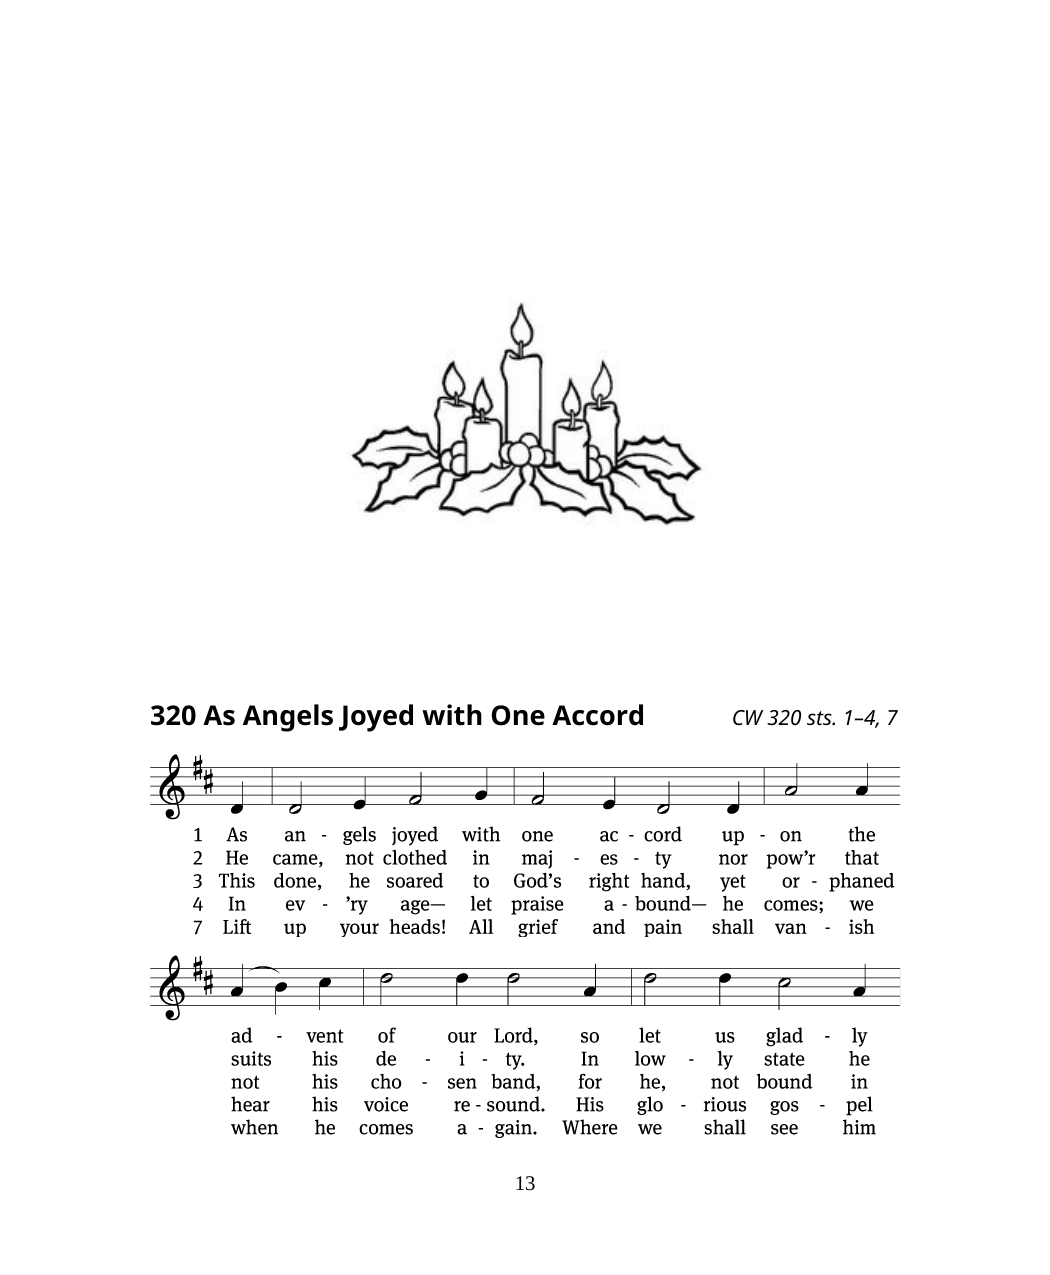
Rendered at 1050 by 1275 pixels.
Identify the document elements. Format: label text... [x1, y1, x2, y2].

text 320 As Angels Joyed with One Accord CW 320 sts. 1–4, 7 [150, 697, 900, 733]
picture [345, 300, 712, 527]
picture [150, 754, 901, 1138]
